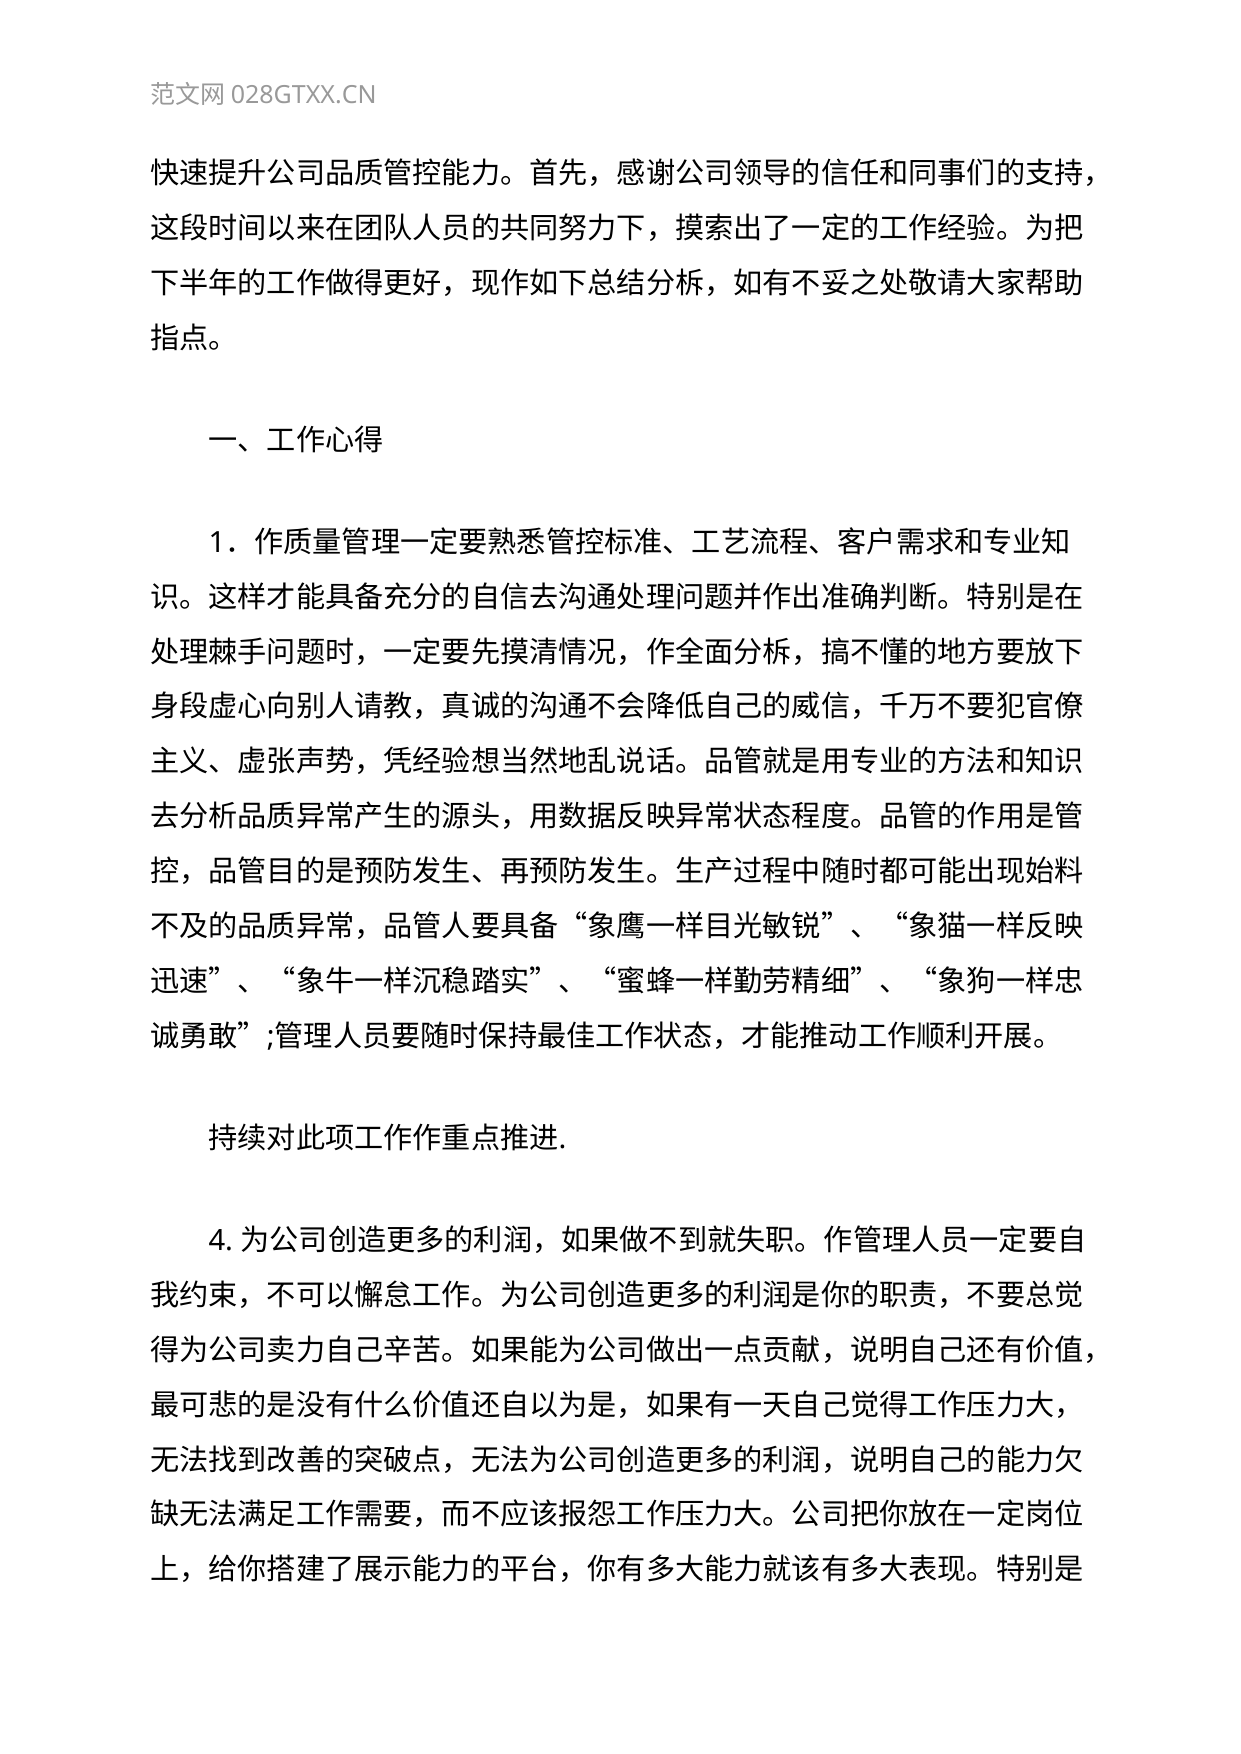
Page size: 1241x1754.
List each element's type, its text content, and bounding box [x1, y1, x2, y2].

text 1．作质量管理一定要熟悉管控标准、工艺流程、客户需求和专业知识。这样才能具备充分的自信去沟通处理问题并作出准确判断。特别是在处理棘手问题时，一定要先摸清情况，作全面分柝，搞不懂的地方要放下身段虚心向别人请教，真诚的沟通不会降低自己的威信，千万不要犯官僚主义、虚张声势，凭经验想当然地乱说话。品管就是用专业的方法和知识去分析品质异常产生的源头，用数据反映异常状态程度。品管的作用是管控，品管目的是预防发生、再预防发生。生产过程中随时都可能出现始料不及的品质异常，品管人要具备“象鹰一样目光敏锐”、“象猫一样反映迅速”、“象牛一样沉稳踏实”、“蜜蜂一样勤劳精细”、“象狗一样忠诚勇敢”;管理人员要随时保持最佳工作状态，才能推动工作顺利开展。 [150, 518, 1090, 1055]
text 一、工作心得 [150, 416, 1090, 459]
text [150, 150, 1090, 357]
text 持续对此项工作作重点推进. [150, 1114, 1090, 1157]
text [150, 1216, 1090, 1588]
